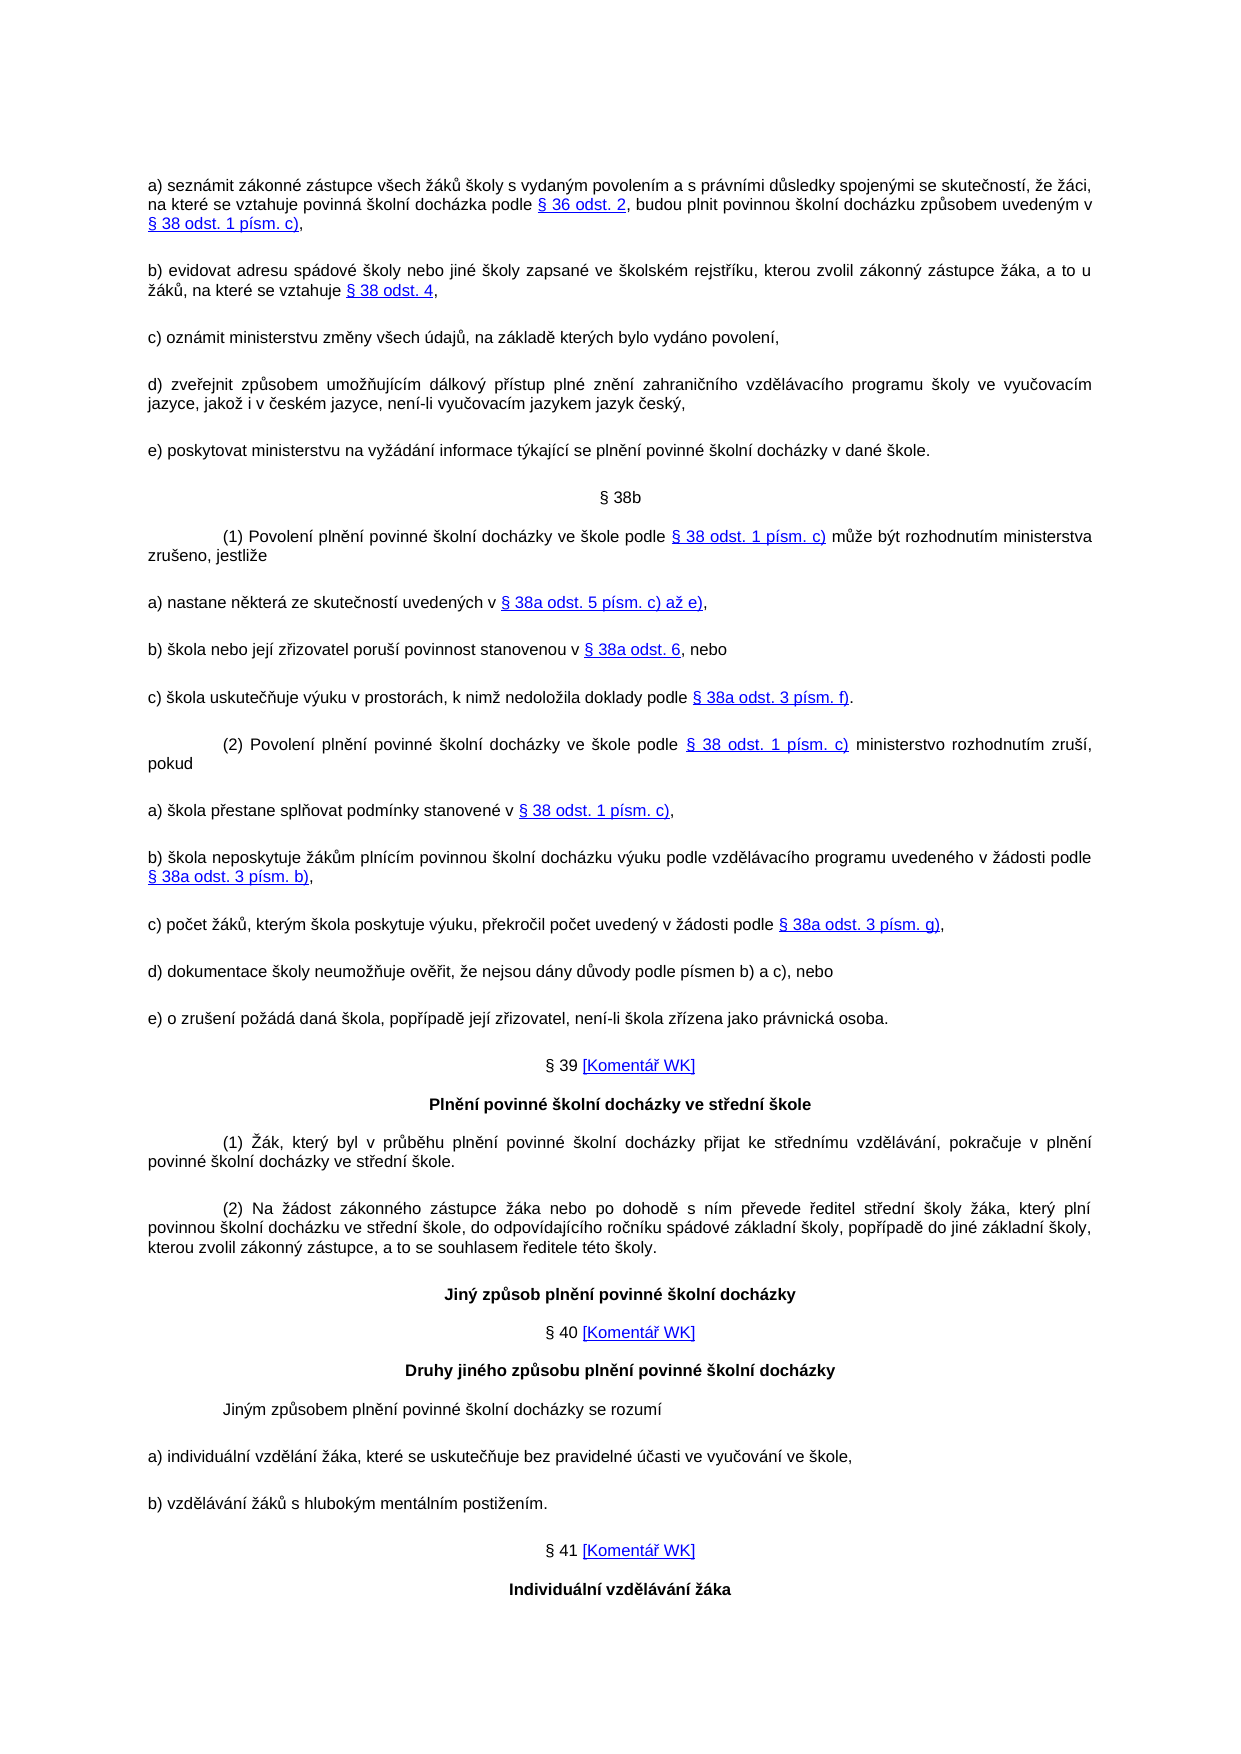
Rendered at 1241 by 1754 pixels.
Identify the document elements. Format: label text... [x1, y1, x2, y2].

text Plnění povinné školní docházky ve střední škole [148, 1094, 1092, 1113]
text (2) Na žádost zákonného zástupce žáka nebo po dohodě s ním převede ředitel střední školy žáka, který plní povinnou školní docházku ve střední škole, do odpovídajícího ročníku spádové základní školy, popřípadě do jiné základní školy, kterou zvolil zákonný zástupce, a to se souhlasem ředitele této školy. [148, 1199, 1092, 1257]
text § 40 [Komentář WK] [148, 1323, 1092, 1342]
text a) seznámit zákonné zástupce všech žáků školy s vydaným povolením a s právními důsledky spojenými se skutečností, že žáci, na které se vztahuje povinná školní docházka podle § 36 odst. 2, budou plnit povinnou školní docházku způsobem uvedeným v § 38 odst. 1 písm. c), [148, 176, 1092, 233]
text c) škola uskutečňuje výuku v prostorách, k nimž nedoložila doklady podle § 38a odst. 3 písm. f). [148, 687, 1092, 707]
text § 41 [Komentář WK] [148, 1541, 1092, 1560]
text (1) Žák, který byl v průběhu plnění povinné školní docházky přijat ke střednímu vzdělávání, pokračuje v plnění povinné školní docházky ve střední škole. [148, 1133, 1092, 1171]
text § 38b [148, 488, 1092, 507]
text c) oznámit ministerstvu změny všech údajů, na základě kterých bylo vydáno povolení, [148, 328, 1092, 347]
text b) škola nebo její zřizovatel poruší povinnost stanovenou v § 38a odst. 6, nebo [148, 640, 1092, 659]
text b) vzdělávání žáků s hlubokým mentálním postižením. [148, 1494, 1092, 1513]
text Druhy jiného způsobu plnění povinné školní docházky [148, 1361, 1092, 1380]
text § 39 [Komentář WK] [148, 1056, 1092, 1075]
text d) zveřejnit způsobem umožňujícím dálkový přístup plné znění zahraničního vzdělávacího programu školy ve vyučovacím jazyce, jakož i v českém jazyce, není-li vyučovacím jazykem jazyk český, [148, 375, 1092, 413]
text Jiným způsobem plnění povinné školní docházky se rozumí [148, 1399, 1092, 1419]
text (1) Povolení plnění povinné školní docházky ve škole podle § 38 odst. 1 písm. c) může být rozhodnutím ministerstva zrušeno, jestliže [148, 527, 1092, 565]
text c) počet žáků, kterým škola poskytuje výuku, překročil počet uvedený v žádosti podle § 38a odst. 3 písm. g), [148, 914, 1092, 934]
text e) poskytovat ministerstvu na vyžádání informace týkající se plnění povinné školní docházky v dané škole. [148, 441, 1092, 460]
text (2) Povolení plnění povinné školní docházky ve škole podle § 38 odst. 1 písm. c) ministerstvo rozhodnutím zruší, pokud [148, 734, 1092, 773]
text a) individuální vzdělání žáka, které se uskutečňuje bez pravidelné účasti ve vyučování ve škole, [148, 1447, 1092, 1466]
text Jiný způsob plnění povinné školní docházky [148, 1284, 1092, 1304]
text b) evidovat adresu spádové školy nebo jiné školy zapsané ve školském rejstříku, kterou zvolil zákonný zástupce žáka, a to u žáků, na které se vztahuje § 38 odst. 4, [148, 261, 1092, 299]
text b) škola neposkytuje žákům plnícím povinnou školní docházku výuku podle vzdělávacího programu uvedeného v žádosti podle § 38a odst. 3 písm. b), [148, 848, 1092, 886]
text e) o zrušení požádá daná škola, popřípadě její zřizovatel, není-li škola zřízena jako právnická osoba. [148, 1009, 1092, 1028]
text a) škola přestane splňovat podmínky stanovené v § 38 odst. 1 písm. c), [148, 801, 1092, 820]
text d) dokumentace školy neumožňuje ověřit, že nejsou dány důvody podle písmen b) a c), nebo [148, 962, 1092, 981]
text Individuální vzdělávání žáka [148, 1579, 1092, 1599]
text a) nastane některá ze skutečností uvedených v § 38a odst. 5 písm. c) až e), [148, 593, 1092, 612]
